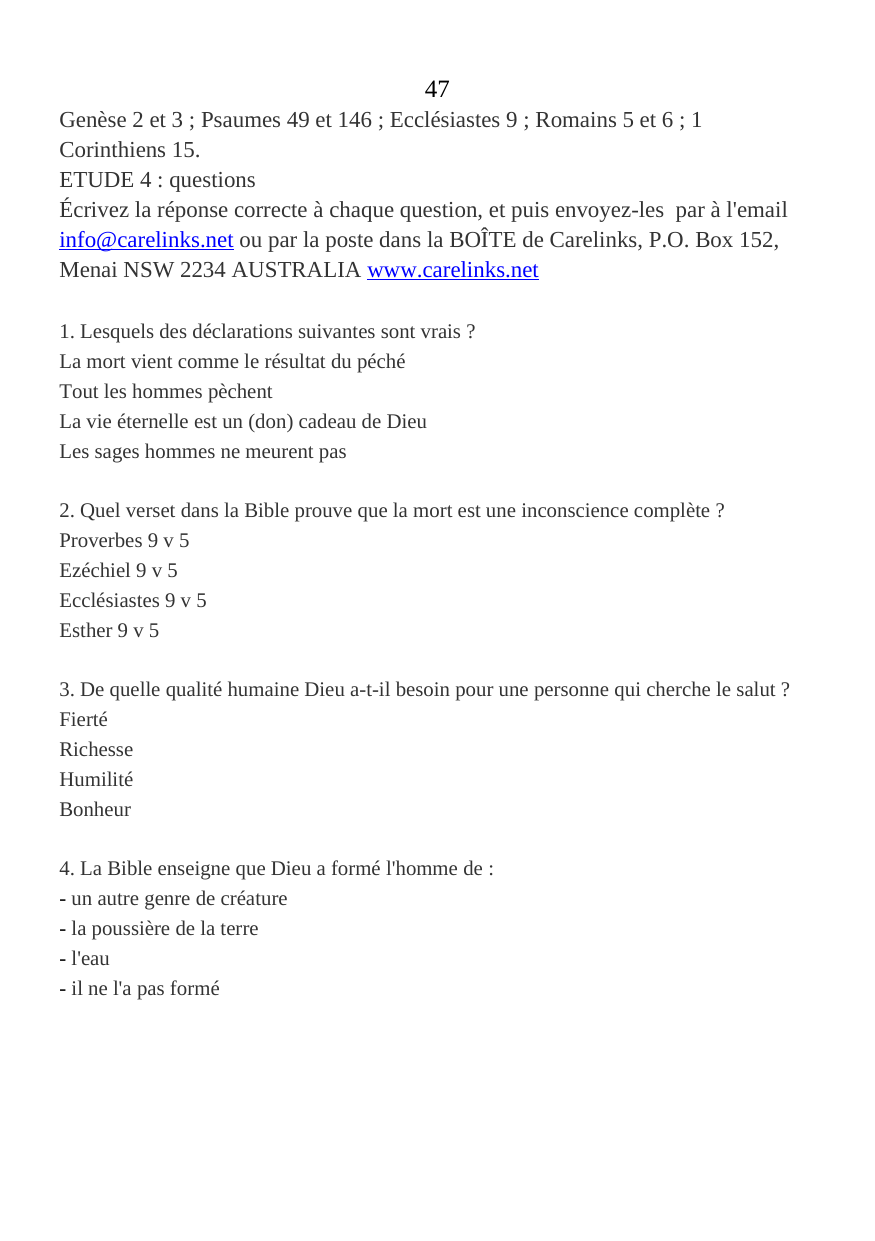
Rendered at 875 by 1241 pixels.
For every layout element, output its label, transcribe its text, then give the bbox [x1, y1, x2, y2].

text 4. La Bible enseigne que Dieu a formé l'homme de : - un autre genre de créature - la poussière de la terre - l'eau - il ne l'a pas formé [59, 850, 815, 1000]
text ETUDE 4 : questions [59, 163, 815, 193]
text 3. De quelle qualité humaine Dieu a-t-il besoin pour une personne qui cherche le salut ? Fierté Richesse Humilité Bonheur [59, 671, 815, 821]
text Genèse 2 et 3 ; Psaumes 49 et 146 ; Ecclésiastes 9 ; Romains 5 et 6 ; 1 Corinthiens 15. [59, 103, 815, 163]
text 2. Quel verset dans la Bible prouve que la mort est une inconscience complète ? Proverbes 9 v 5 Ezéchiel 9 v 5 Ecclésiastes 9 v 5 Esther 9 v 5 [59, 492, 815, 642]
text Écrivez la réponse correcte à chaque question, et puis envoyez-les par à l'email info@carelinks.net ou par la poste dans la BOÎTE de Carelinks, P.O. Box 152, Menai NSW 2234 AUSTRALIA www.carelinks.net 1. Lesquels des déclarations suivantes sont vrais ? La mort vient comme le résultat du péché Tout les hommes pèchent La vie éternelle est un (don) cadeau de Dieu Les sages hommes ne meurent pas [59, 193, 815, 463]
